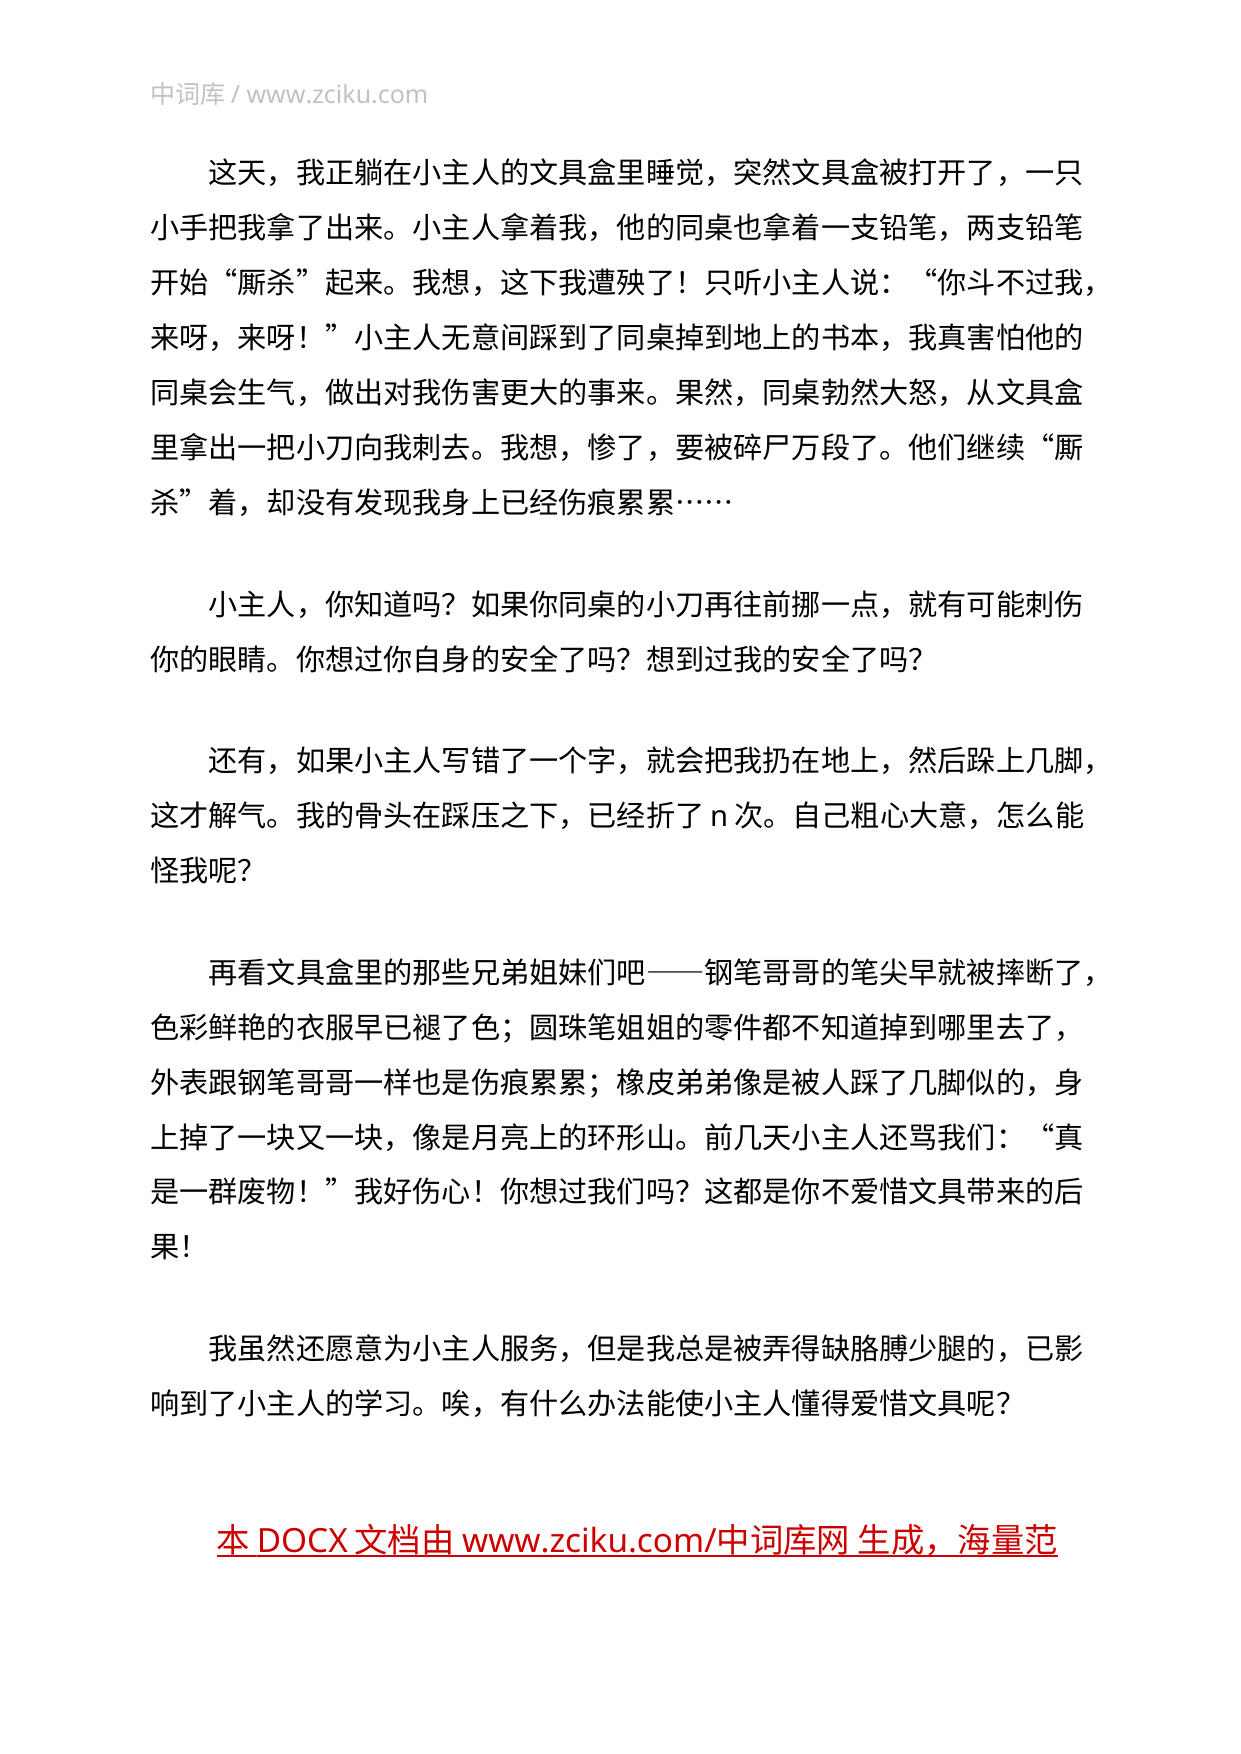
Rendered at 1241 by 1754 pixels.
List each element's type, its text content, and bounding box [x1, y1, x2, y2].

text 我虽然还愿意为小主人服务，但是我总是被弄得缺胳膊少腿的，已影响到了小主人的学习。唉，有什么办法能使小主人懂得爱惜文具呢？ [150, 1326, 1090, 1423]
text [150, 1514, 1090, 1562]
text 这天，我正躺在小主人的文具盒里睡觉，突然文具盒被打开了，一只小手把我拿了出来。小主人拿着我，他的同桌也拿着一支铅笔，两支铅笔开始“厮杀”起来。我想，这下我遭殃了！只听小主人说：“你斗不过我，来呀，来呀！”小主人无意间踩到了同桌掉到地上的书本，我真害怕他的同桌会生气，做出对我伤害更大的事来。果然，同桌勃然大怒，从文具盒里拿出一把小刀向我刺去。我想，惨了，要被碎尸万段了。他们继续“厮杀”着，却没有发现我身上已经伤痕累累…… [150, 150, 1090, 522]
text 还有，如果小主人写错了一个字，就会把我扔在地上，然后跺上几脚，这才解气。我的骨头在踩压之下，已经折了n次。自己粗心大意，怎么能怪我呢？ [150, 738, 1090, 890]
text 小主人，你知道吗？如果你同桌的小刀再往前挪一点，就有可能刺伤你的眼睛。你想过你自身的安全了吗？想到过我的安全了吗？ [150, 581, 1090, 678]
text 再看文具盒里的那些兄弟姐妹们吧——钢笔哥哥的笔尖早就被摔断了，色彩鲜艳的衣服早已褪了色；圆珠笔姐姐的零件都不知道掉到哪里去了，外表跟钢笔哥哥一样也是伤痕累累；橡皮弟弟像是被人踩了几脚似的，身上掉了一块又一块，像是月亮上的环形山。前几天小主人还骂我们：“真是一群废物！”我好伤心！你想过我们吗？这都是你不爱惜文具带来的后果！ [150, 949, 1090, 1266]
